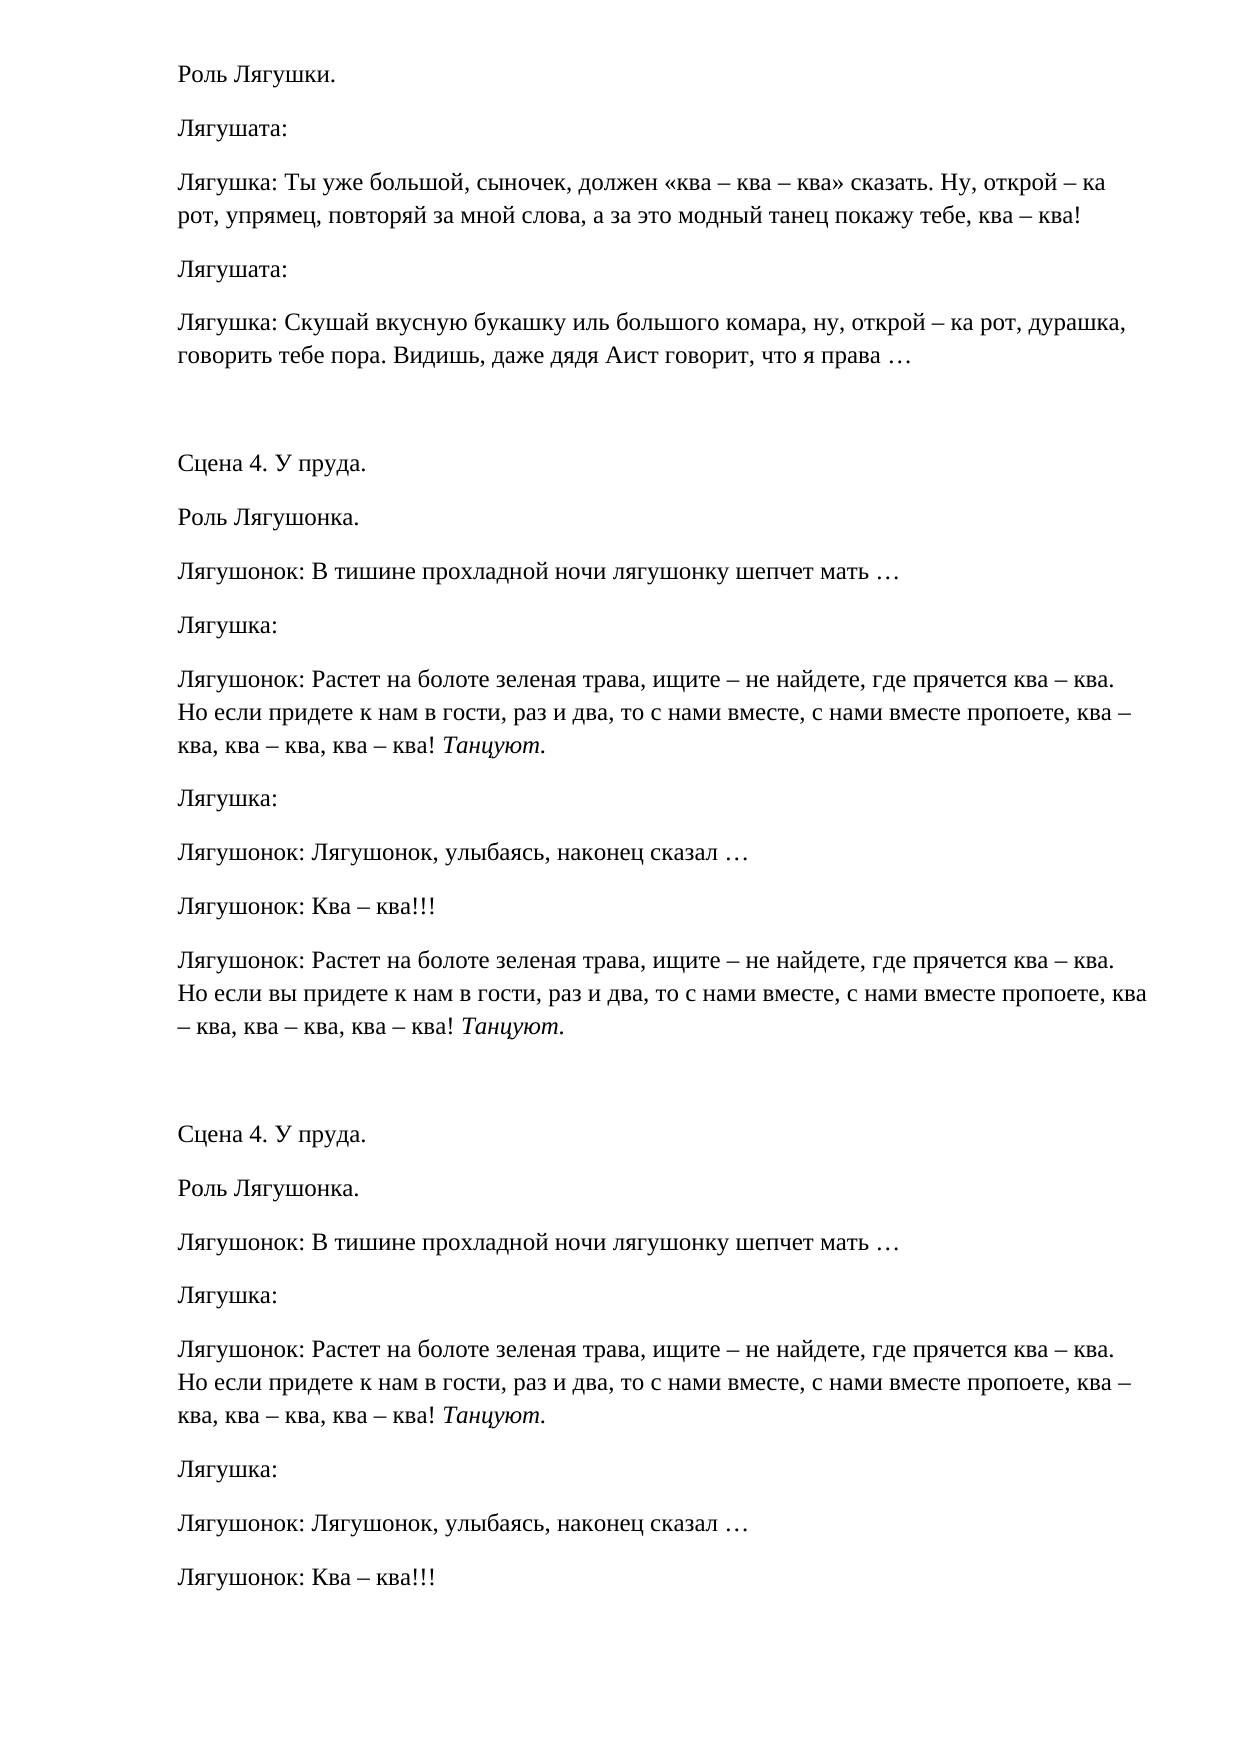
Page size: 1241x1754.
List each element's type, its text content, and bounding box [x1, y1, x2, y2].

text Лягушонок: Ква – ква!!! [177, 891, 1152, 920]
text Лягушонок: Лягушонок, улыбаясь, наконец сказал … [177, 1508, 1152, 1537]
text Лягушонок: Ква – ква!!! [177, 1562, 1152, 1591]
text Роль Лягушонка. [177, 1173, 1152, 1201]
text Лягушка: Скушай вкусную букашку иль большого комара, ну, открой – ка рот, дурашка, говорить тебе пора. Видишь, даже дядя Аист говорит, что я права … [177, 307, 1152, 369]
text Лягушонок: Растет на болоте зеленая трава, ищите – не найдете, где прячется ква – ква. Но если вы придете к нам в гости, раз и два, то с нами вместе, с нами вместе пропоете, ква – ква, ква – ква, ква – ква! Танцуют. [177, 945, 1152, 1040]
text Лягушонок: В тишине прохладной ночи лягушонку шепчет мать … [177, 556, 1152, 585]
text Лягушка: [177, 1454, 1152, 1483]
text Лягушка: Ты уже большой, сыночек, должен «ква – ква – ква» сказать. Ну, открой – ка рот, упрямец, повторяй за мной слова, а за это модный танец покажу тебе, ква – ква! [177, 167, 1152, 228]
text Роль Лягушонка. [177, 502, 1152, 531]
text Лягушонок: В тишине прохладной ночи лягушонку шепчет мать … [177, 1227, 1152, 1255]
text Лягушка: [177, 1280, 1152, 1309]
text Сцена 4. У пруда. [177, 448, 1152, 477]
text Роль Лягушки. [177, 59, 1152, 88]
text Лягушата: [177, 113, 1152, 142]
text Лягушонок: Лягушонок, улыбаясь, наконец сказал … [177, 837, 1152, 866]
text Лягушка: [177, 610, 1152, 638]
text Лягушата: [177, 254, 1152, 282]
text Сцена 4. У пруда. [177, 1119, 1152, 1148]
text Лягушка: [177, 783, 1152, 812]
